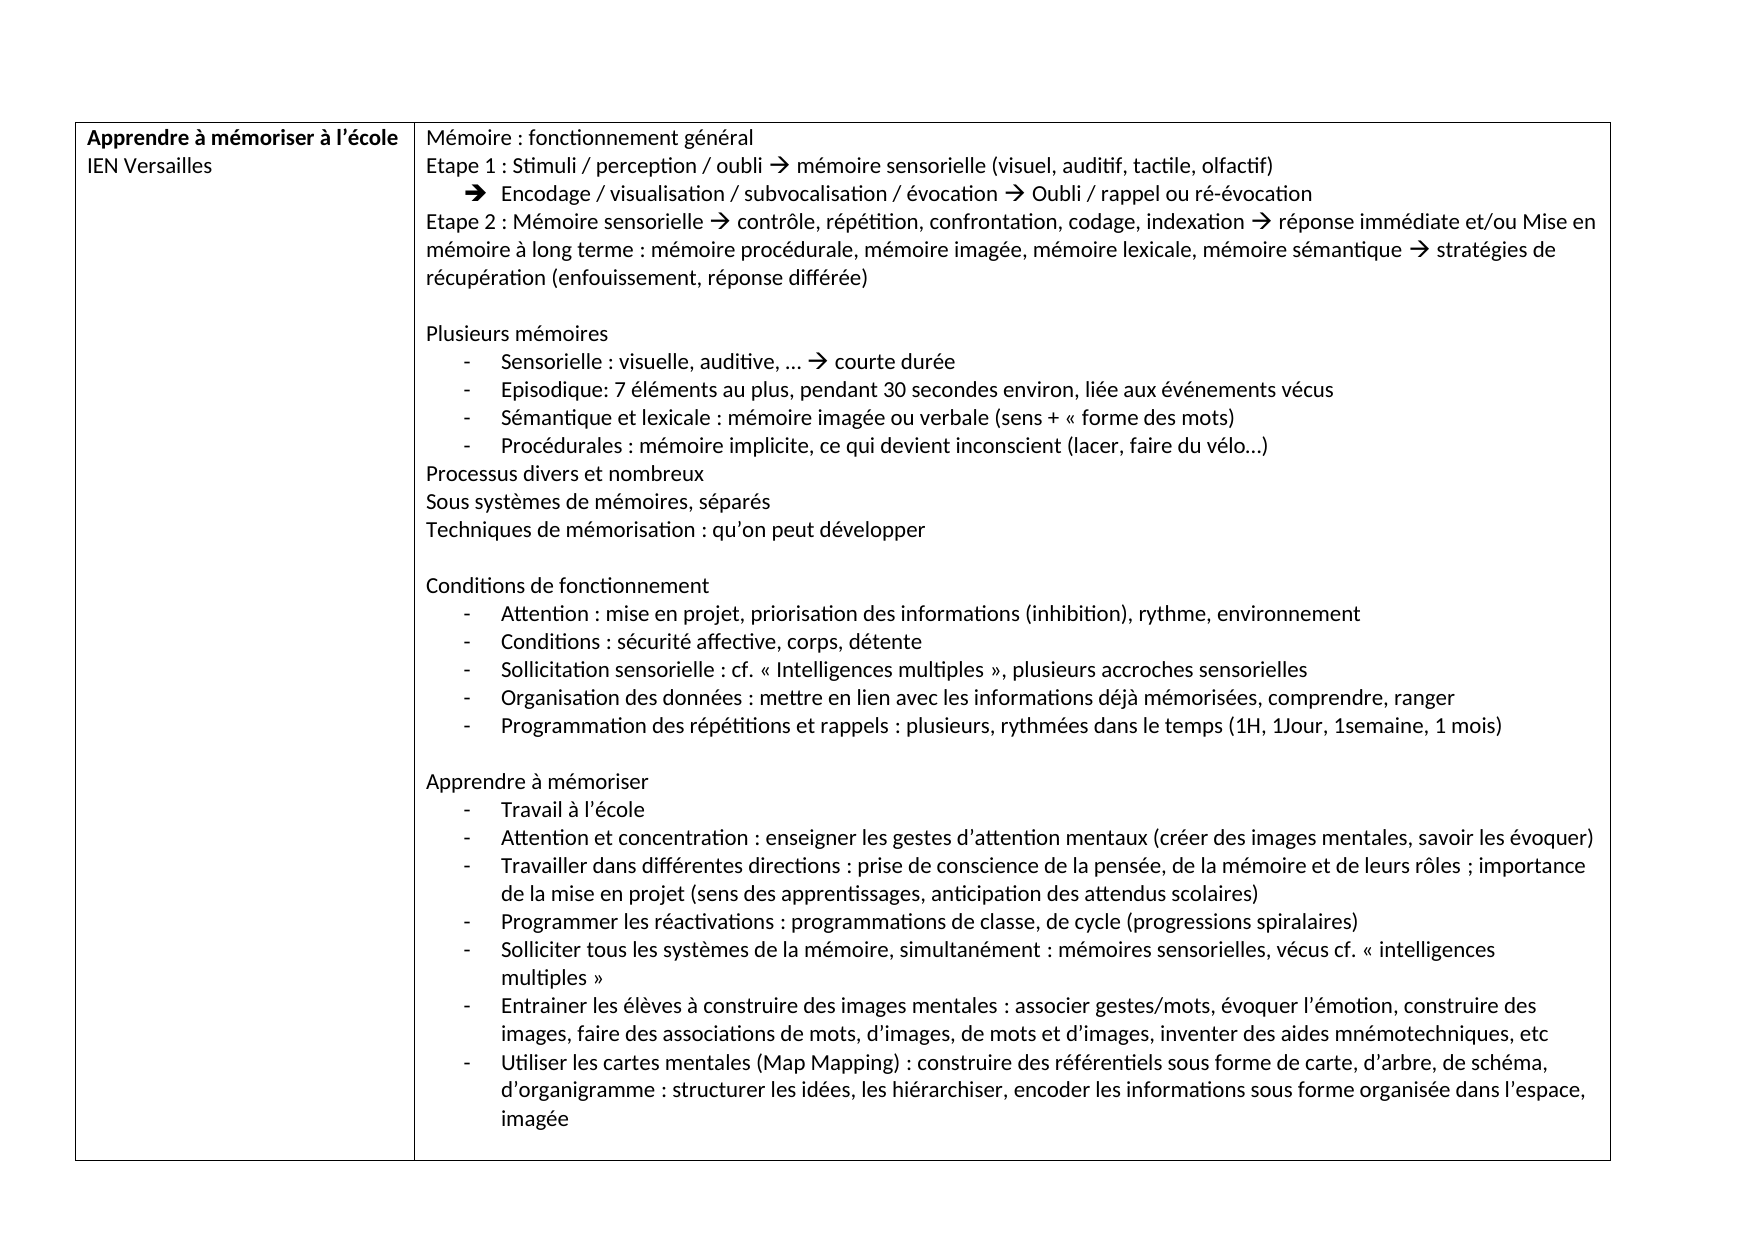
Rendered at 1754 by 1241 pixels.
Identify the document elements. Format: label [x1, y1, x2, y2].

table_header [415, 123, 1610, 1160]
table_header [76, 123, 414, 1160]
